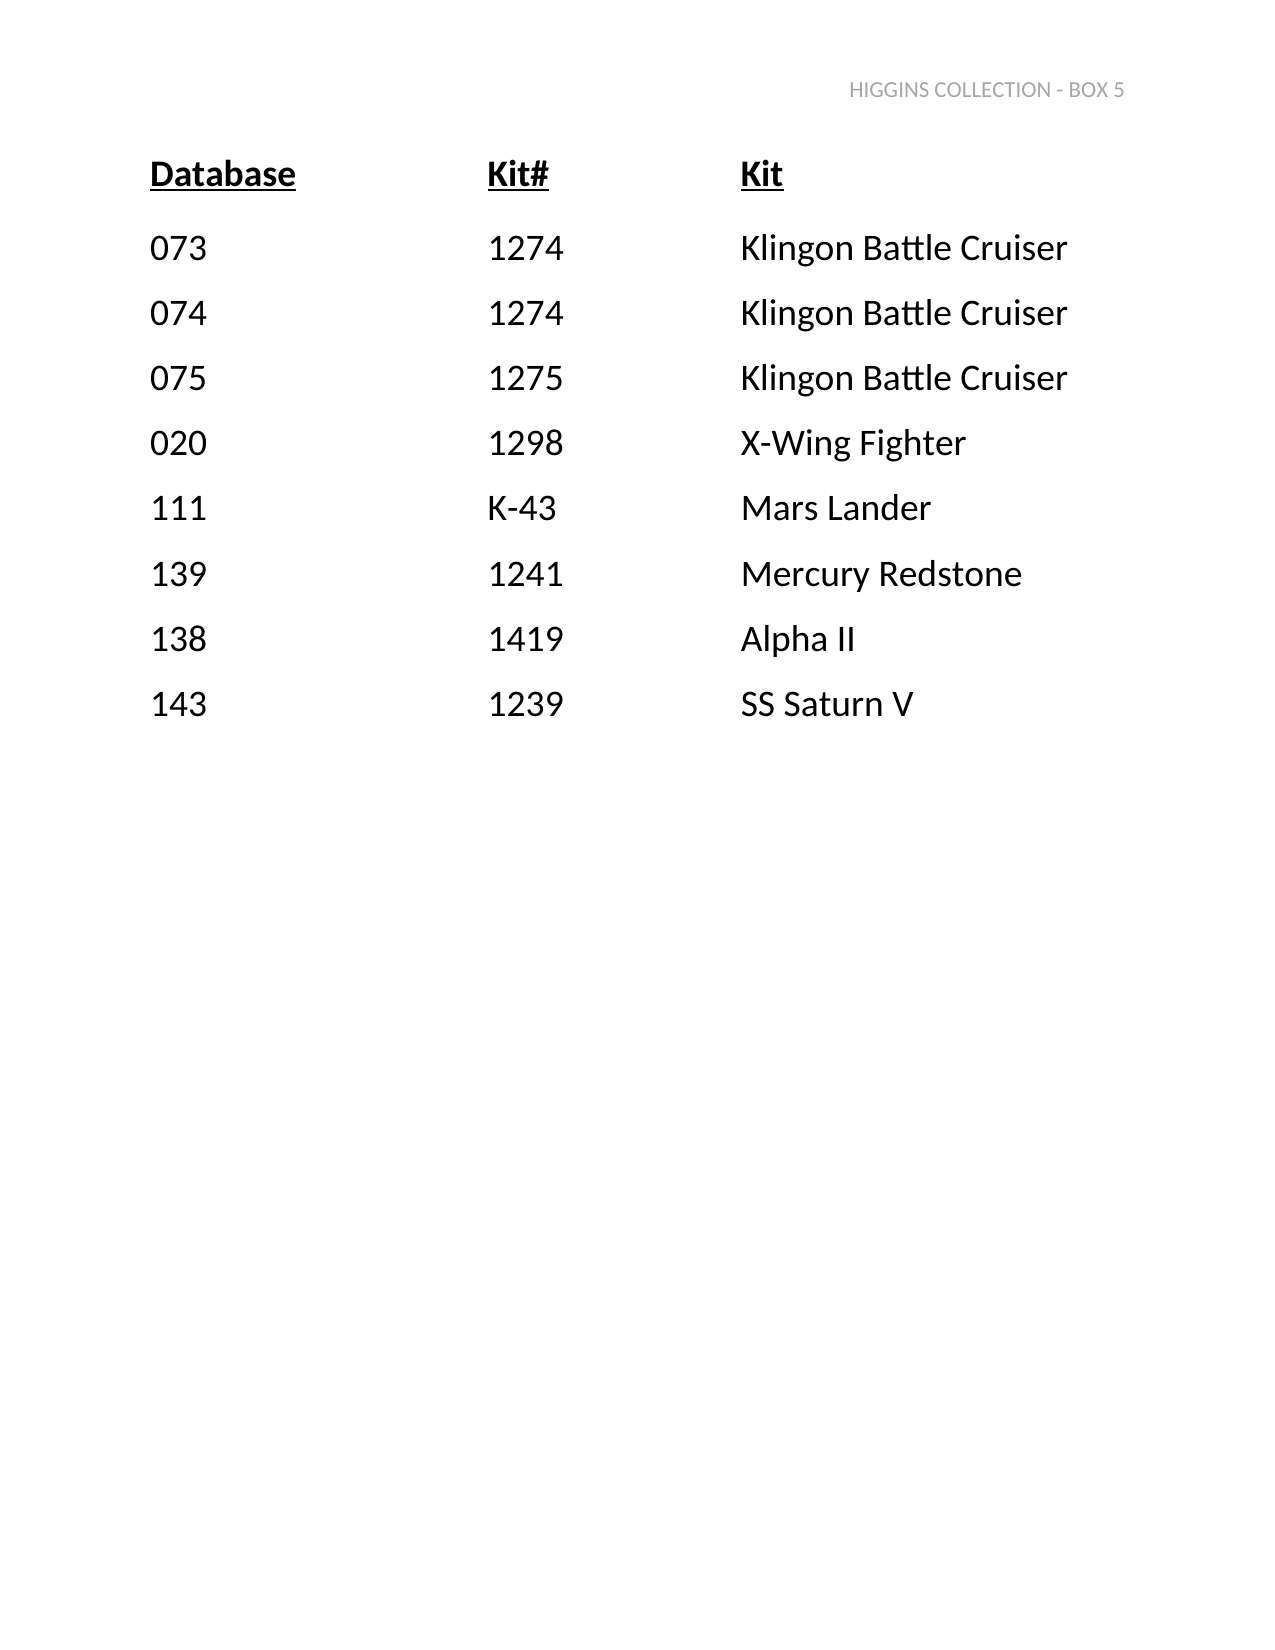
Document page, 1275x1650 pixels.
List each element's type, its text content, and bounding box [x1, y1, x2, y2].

text 020 1298 X-Wing Fighter [150, 419, 1125, 465]
text 138 1419 Alpha II [150, 615, 1125, 661]
text 111 K-43 Mars Lander [150, 484, 1125, 530]
text 073 1274 Klingon Battle Cruiser [150, 223, 1125, 269]
text 075 1275 Klingon Battle Cruiser [150, 354, 1125, 400]
text 143 1239 SS Saturn V [150, 680, 1125, 726]
text 139 1241 Mercury Redstone [150, 549, 1125, 595]
text Database Kit# Kit [150, 150, 1125, 196]
text 074 1274 Klingon Battle Cruiser [150, 289, 1125, 334]
